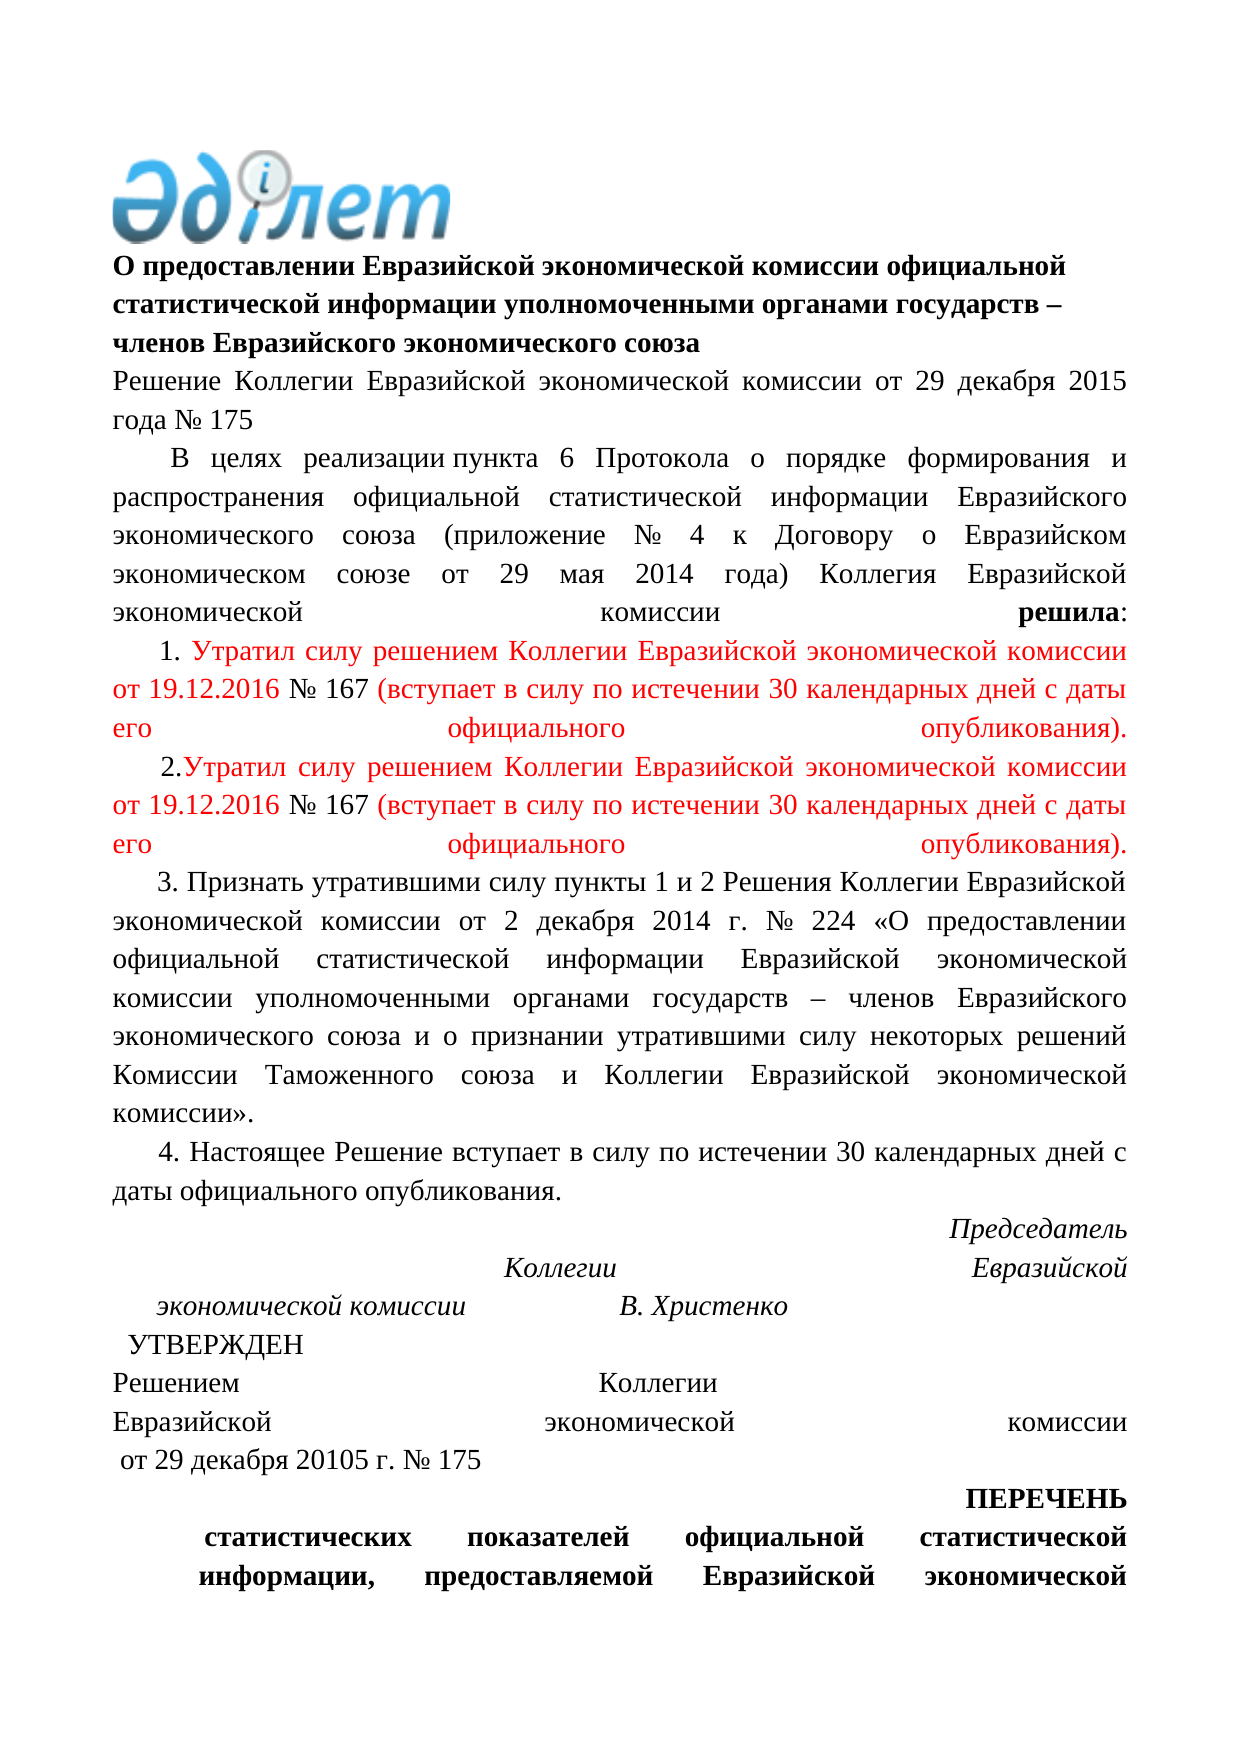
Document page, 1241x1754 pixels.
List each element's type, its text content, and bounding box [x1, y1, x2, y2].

text Решением Коллегии Евразийской экономической комиссии от 29 декабря 20105 г. № 175 [112, 1365, 1128, 1476]
text Председатель Коллегии Евразийской экономической комиссии В. Христенко [112, 1211, 1128, 1322]
text Решение Коллегии Евразийской экономической комиссии от 29 декабря 2015 года № 175 [112, 363, 1128, 435]
text О предоставлении Евразийской экономической комиссии официальной статистической информации уполномоченными органами государств – членов Евразийского экономического союза [112, 248, 1128, 358]
text В целях реализации пункта 6 Протокола о порядке формирования и распространения официальной статистической информации Евразийского экономического союза (приложение № 4 к Договору о Евразийском экономическом союзе от 29 мая 2014 года) Коллегия Евразийской экономической комиссии решила: 1. Утратил силу решением Коллегии Евразийской экономической комиссии от 19.12.2016 № 167 (вступает в силу по истечении 30 календарных дней с даты его официального опубликования). 2.Утратил силу решением Коллегии Евразийской экономической комиссии от 19.12.2016 № 167 (вступает в силу по истечении 30 календарных дней с даты его официального опубликования). 3. Признать утратившими силу пункты 1 и 2 Решения Коллегии Евразийской экономической комиссии от 2 декабря 2014 г. № 224 «О предоставлении официальной статистической информации Евразийской экономической комиссии уполномоченными органами государств – членов Евразийского экономического союза и о признании утратившими силу некоторых решений Комиссии Таможенного союза и Коллегии Евразийской экономической комиссии». 4. Настоящее Решение вступает в силу по истечении 30 календарных дней с даты официального опубликования. [112, 440, 1128, 1206]
text УТВЕРЖДЕН [112, 1327, 1128, 1360]
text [112, 1481, 1128, 1592]
picture [112, 150, 451, 244]
